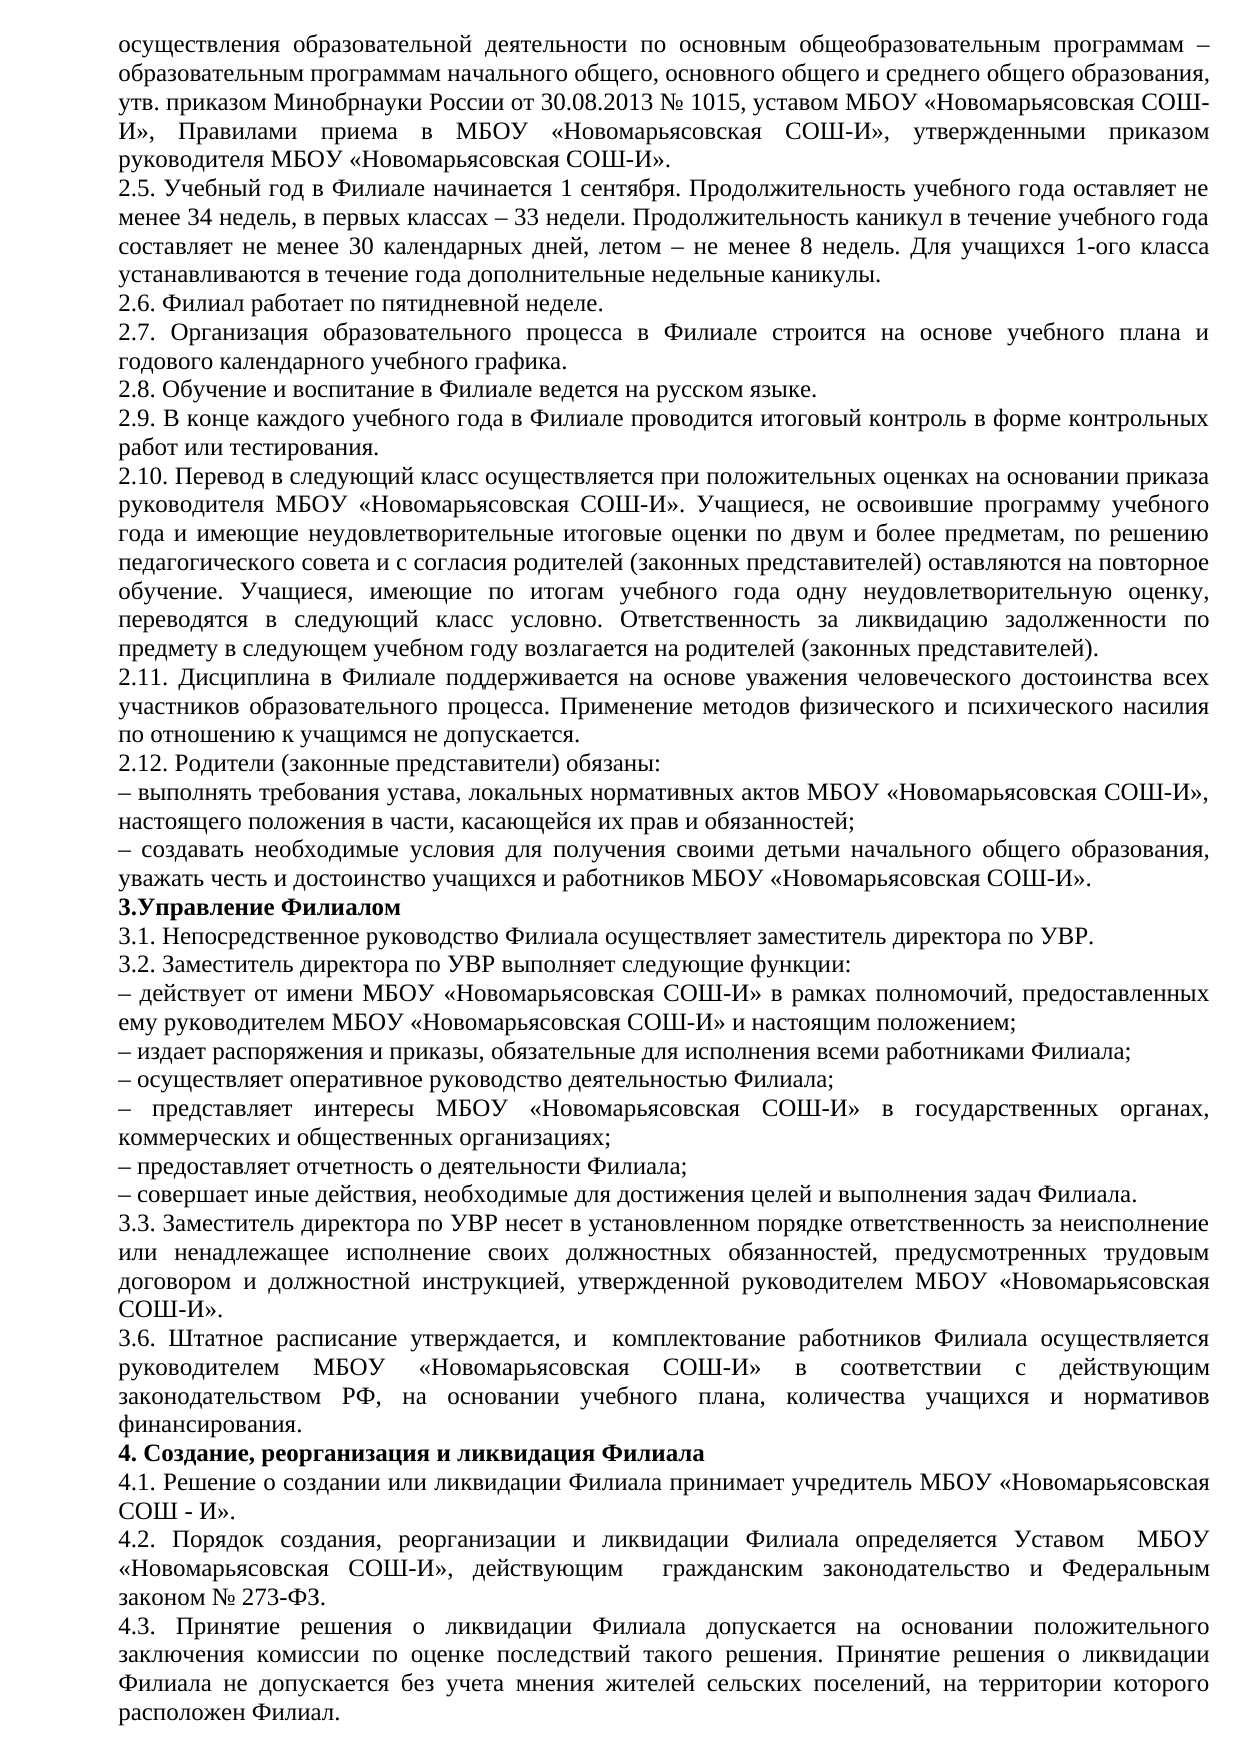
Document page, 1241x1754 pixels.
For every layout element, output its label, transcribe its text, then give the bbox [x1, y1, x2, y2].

text – осуществляет оперативное руководство деятельностью Филиала; [118, 1064, 1211, 1093]
text 2.8. Обучение и воспитание в Филиале ведется на русском языке. [118, 374, 1211, 403]
text 4.1. Решение о создании или ликвидации Филиала принимает учредитель МБОУ «Новомарьясовская СОШ - И». [118, 1467, 1211, 1524]
text 4.3. Принятие решения о ликвидации Филиала допускается на основании положительного заключения комиссии по оценке последствий такого решения. Принятие решения о ликвидации Филиала не допускается без учета мнения жителей сельских поселений, на территории которого расположен Филиал. [118, 1611, 1211, 1726]
text – выполнять требования устава, локальных нормативных актов МБОУ «Новомарьясовская СОШ-И», настоящего положения в части, касающейся их прав и обязанностей; [118, 777, 1211, 834]
text 3.6. Штатное расписание утверждается, и комплектование работников Филиала осуществляется руководителем МБОУ «Новомарьясовская СОШ-И» в соответствии с действующим законодательством РФ, на основании учебного плана, количества учащихся и нормативов финансирования. [118, 1323, 1211, 1438]
text 2.10. Перевод в следующий класс осуществляется при положительных оценках на основании приказа руководителя МБОУ «Новомарьясовская СОШ-И». Учащиеся, не освоившие программу учебного года и имеющие неудовлетворительные итоговые оценки по двум и более предметам, по решению педагогического совета и с согласия родителей (законных представителей) оставляются на повторное обучение. Учащиеся, имеющие по итогам учебного года одну неудовлетворительную оценку, переводятся в следующий класс условно. Ответственность за ликвидацию задолженности по предмету в следующем учебном году возлагается на родителей (законных представителей). [118, 461, 1211, 662]
text 2.12. Родители (законные представители) обязаны: [118, 748, 1211, 777]
text – предоставляет отчетность о деятельности Филиала; [118, 1151, 1211, 1179]
text 4.2. Порядок создания, реорганизации и ликвидации Филиала определяется Уставом МБОУ «Новомарьясовская СОШ-И», действующим гражданским законодательство и Федеральным законом № 273-ФЗ. [118, 1524, 1211, 1611]
text – совершает иные действия, необходимые для достижения целей и выполнения задач Филиала. [118, 1179, 1211, 1208]
text – действует от имени МБОУ «Новомарьясовская СОШ-И» в рамках полномочий, предоставленных ему руководителем МБОУ «Новомарьясовская СОШ-И» и настоящим положением; [118, 978, 1211, 1036]
text – представляет интересы МБОУ «Новомарьясовская СОШ-И» в государственных органах, коммерческих и общественных организациях; [118, 1093, 1211, 1151]
text – издает распоряжения и приказы, обязательные для исполнения всеми работниками Филиала; [118, 1036, 1211, 1064]
text 2.6. Филиал работает по пятидневной неделе. [118, 288, 1211, 317]
text 4. Создание, реорганизация и ликвидация Филиала [118, 1438, 1211, 1467]
text 2.5. Учебный год в Филиале начинается 1 сентября. Продолжительность учебного года оставляет не менее 34 недель, в первых классах – 33 недели. Продолжительность каникул в течение учебного года составляет не менее 30 календарных дней, летом – не менее 8 недель. Для учащихся 1-ого класса устанавливаются в течение года дополнительные недельные каникулы. [118, 173, 1211, 288]
text 2.11. Дисциплина в Филиале поддерживается на основе уважения человеческого достоинства всех участников образовательного процесса. Применение методов физического и психического насилия по отношению к учащимся не допускается. [118, 662, 1211, 748]
text осуществления образовательной деятельности по основным общеобразовательным программам – образовательным программам начального общего, основного общего и среднего общего образования, утв. приказом Минобрнауки России от 30.08.2013 № 1015, уставом МБОУ «Новомарьясовская СОШ- И», Правилами приема в МБОУ «Новомарьясовская СОШ-И», утвержденными приказом руководителя МБОУ «Новомарьясовская СОШ-И». [118, 29, 1211, 173]
text 2.7. Организация образовательного процесса в Филиале строится на основе учебного плана и годового календарного учебного графика. [118, 317, 1211, 374]
text 3.Управление Филиалом [118, 892, 1211, 921]
text 3.1. Непосредственное руководство Филиала осуществляет заместитель директора по УВР. [118, 921, 1211, 949]
text 3.2. Заместитель директора по УВР выполняет следующие функции: [118, 949, 1211, 978]
text 2.9. В конце каждого учебного года в Филиале проводится итоговый контроль в форме контрольных работ или тестирования. [118, 403, 1211, 461]
text 3.3. Заместитель директора по УВР несет в установленном порядке ответственность за неисполнение или ненадлежащее исполнение своих должностных обязанностей, предусмотренных трудовым договором и должностной инструкцией, утвержденной руководителем МБОУ «Новомарьясовская СОШ-И». [118, 1208, 1211, 1323]
text – создавать необходимые условия для получения своими детьми начального общего образования, уважать честь и достоинство учащихся и работников МБОУ «Новомарьясовская СОШ-И». [118, 834, 1211, 892]
